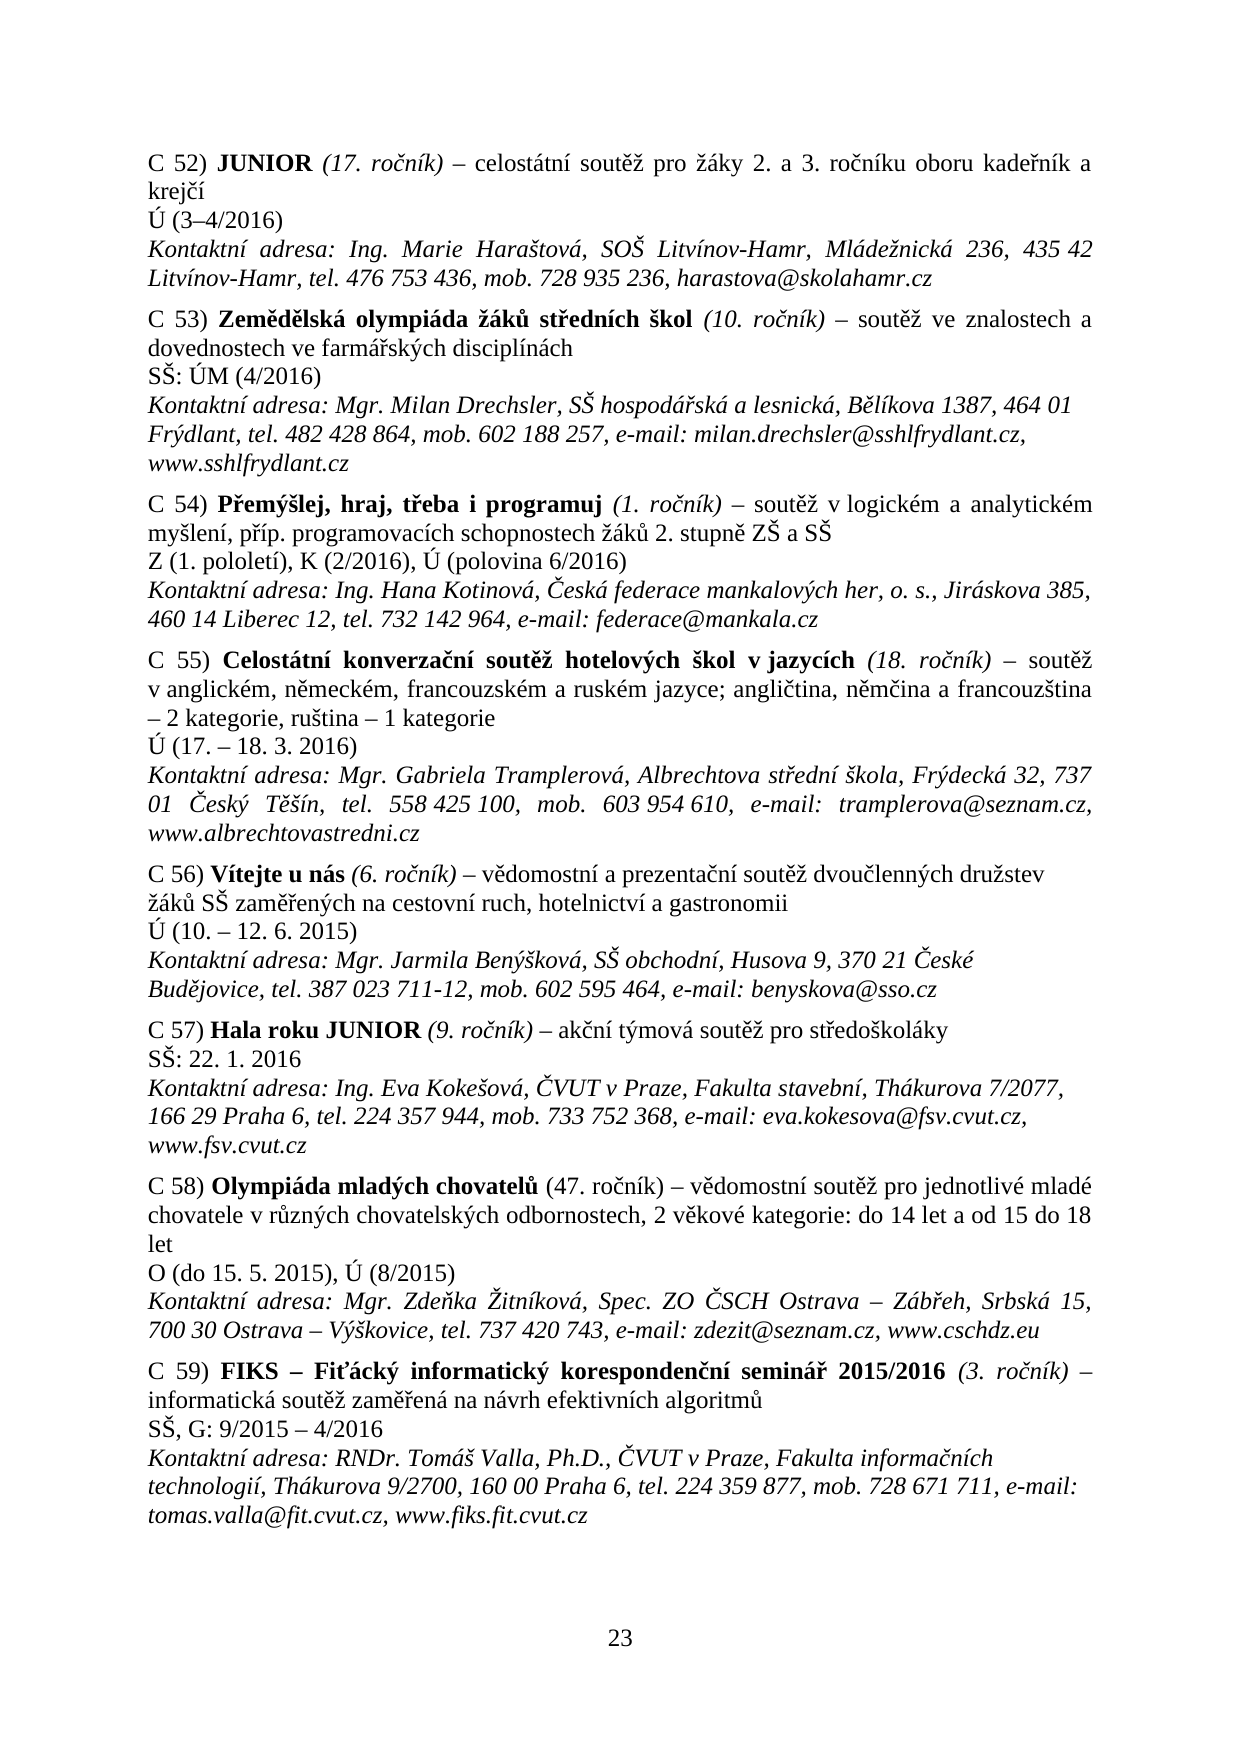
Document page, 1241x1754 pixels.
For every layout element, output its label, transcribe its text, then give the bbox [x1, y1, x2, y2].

text Kontaktní adresa: Mgr. Jarmila Benýšková, SŠ obchodní, Husova 9, 370 21 České Budějovice, tel. 387 023 711-12, mob. 602 595 464, e-mail: benyskova@sso.cz [148, 945, 1093, 1003]
text Kontaktní adresa: Mgr. Milan Drechsler, SŠ hospodářská a lesnická, Bělíkova 1387, 464 01 Frýdlant, tel. 482 428 864, mob. 602 188 257, e-mail: milan.drechsler@sshlfrydlant.cz, www.sshlfrydlant.cz [148, 390, 1093, 476]
text Kontaktní adresa: Ing. Eva Kokešová, ČVUT v Praze, Fakulta stavební, Thákurova 7/2077, 166 29 Praha 6, tel. 224 357 944, mob. 733 752 368, e-mail: eva.kokesova@fsv.cvut.cz, www.fsv.cvut.cz [148, 1073, 1093, 1159]
text Ú (17. – 18. 3. 2016) [148, 731, 1093, 760]
text Kontaktní adresa: Ing. Hana Kotinová, Česká federace mankalových her, o. s., Jiráskova 385, 460 14 Liberec 12, tel. 732 142 964, e-mail: federace@mankala.cz [148, 575, 1093, 633]
text C 56) Vítejte u nás (6. ročník) – vědomostní a prezentační soutěž dvoučlenných družstev žáků SŠ zaměřených na cestovní ruch, hotelnictví a gastronomii [148, 859, 1093, 916]
text Ú (10. – 12. 6. 2015) [148, 916, 1093, 945]
text O (do 15. 5. 2015), Ú (8/2015) [148, 1258, 1093, 1286]
text Kontaktní adresa: RNDr. Tomáš Valla, Ph.D., ČVUT v Praze, Fakulta informačních technologií, Thákurova 9/2700, 160 00 Praha 6, tel. 224 359 877, mob. 728 671 711, e-mail: tomas.valla@fit.cvut.cz, www.fiks.fit.cvut.cz [148, 1443, 1093, 1529]
text Kontaktní adresa: Ing. Marie Haraštová, SOŠ Litvínov-Hamr, Mládežnická 236, 435 42 Litvínov-Hamr, tel. 476 753 436, mob. 728 935 236, harastova@skolahamr.cz [148, 234, 1093, 291]
text C 52) JUNIOR (17. ročník) – celostátní soutěž pro žáky 2. a 3. ročníku oboru kadeřník a krejčí [148, 148, 1093, 205]
text SŠ: ÚM (4/2016) [148, 361, 1093, 390]
text Z (1. pololetí), K (2/2016), Ú (polovina 6/2016) [148, 546, 1093, 575]
text Kontaktní adresa: Mgr. Zdeňka Žitníková, Spec. ZO ČSCH Ostrava – Zábřeh, Srbská 15, 700 30 Ostrava – Výškovice, tel. 737 420 743, e-mail: zdezit@seznam.cz, www.cschdz.eu [148, 1286, 1093, 1344]
text C 53) Zemědělská olympiáda žáků středních škol (10. ročník) – soutěž ve znalostech a dovednostech ve farmářských disciplínách [148, 304, 1093, 361]
text Kontaktní adresa: Mgr. Gabriela Tramplerová, Albrechtova střední škola, Frýdecká 32, 737 01 Český Těšín, tel. 558 425 100, mob. 603 954 610, e-mail: tramplerova@seznam.cz, www.albrechtovastredni.cz [148, 760, 1093, 846]
text C 54) Přemýšlej, hraj, třeba i programuj (1. ročník) – soutěž v logickém a analytickém myšlení, příp. programovacích schopnostech žáků 2. stupně ZŠ a SŠ [148, 489, 1093, 546]
text C 55) Celostátní konverzační soutěž hotelových škol v jazycích (18. ročník) – soutěž v anglickém, německém, francouzském a ruském jazyce; angličtina, němčina a francouzština – 2 kategorie, ruština – 1 kategorie [148, 645, 1093, 731]
text SŠ, G: 9/2015 – 4/2016 [148, 1414, 1093, 1443]
text SŠ: 22. 1. 2016 [148, 1044, 1093, 1073]
text C 58) Olympiáda mladých chovatelů (47. ročník) – vědomostní soutěž pro jednotlivé mladé chovatele v různých chovatelských odbornostech, 2 věkové kategorie: do 14 let a od 15 do 18 let [148, 1171, 1093, 1258]
text C 59) FIKS – Fiťácký informatický korespondenční seminář 2015/2016 (3. ročník) – informatická soutěž zaměřená na návrh efektivních algoritmů [148, 1356, 1093, 1414]
text Ú (3–4/2016) [148, 205, 1093, 234]
text C 57) Hala roku JUNIOR (9. ročník) – akční týmová soutěž pro středoškoláky [148, 1015, 1093, 1044]
